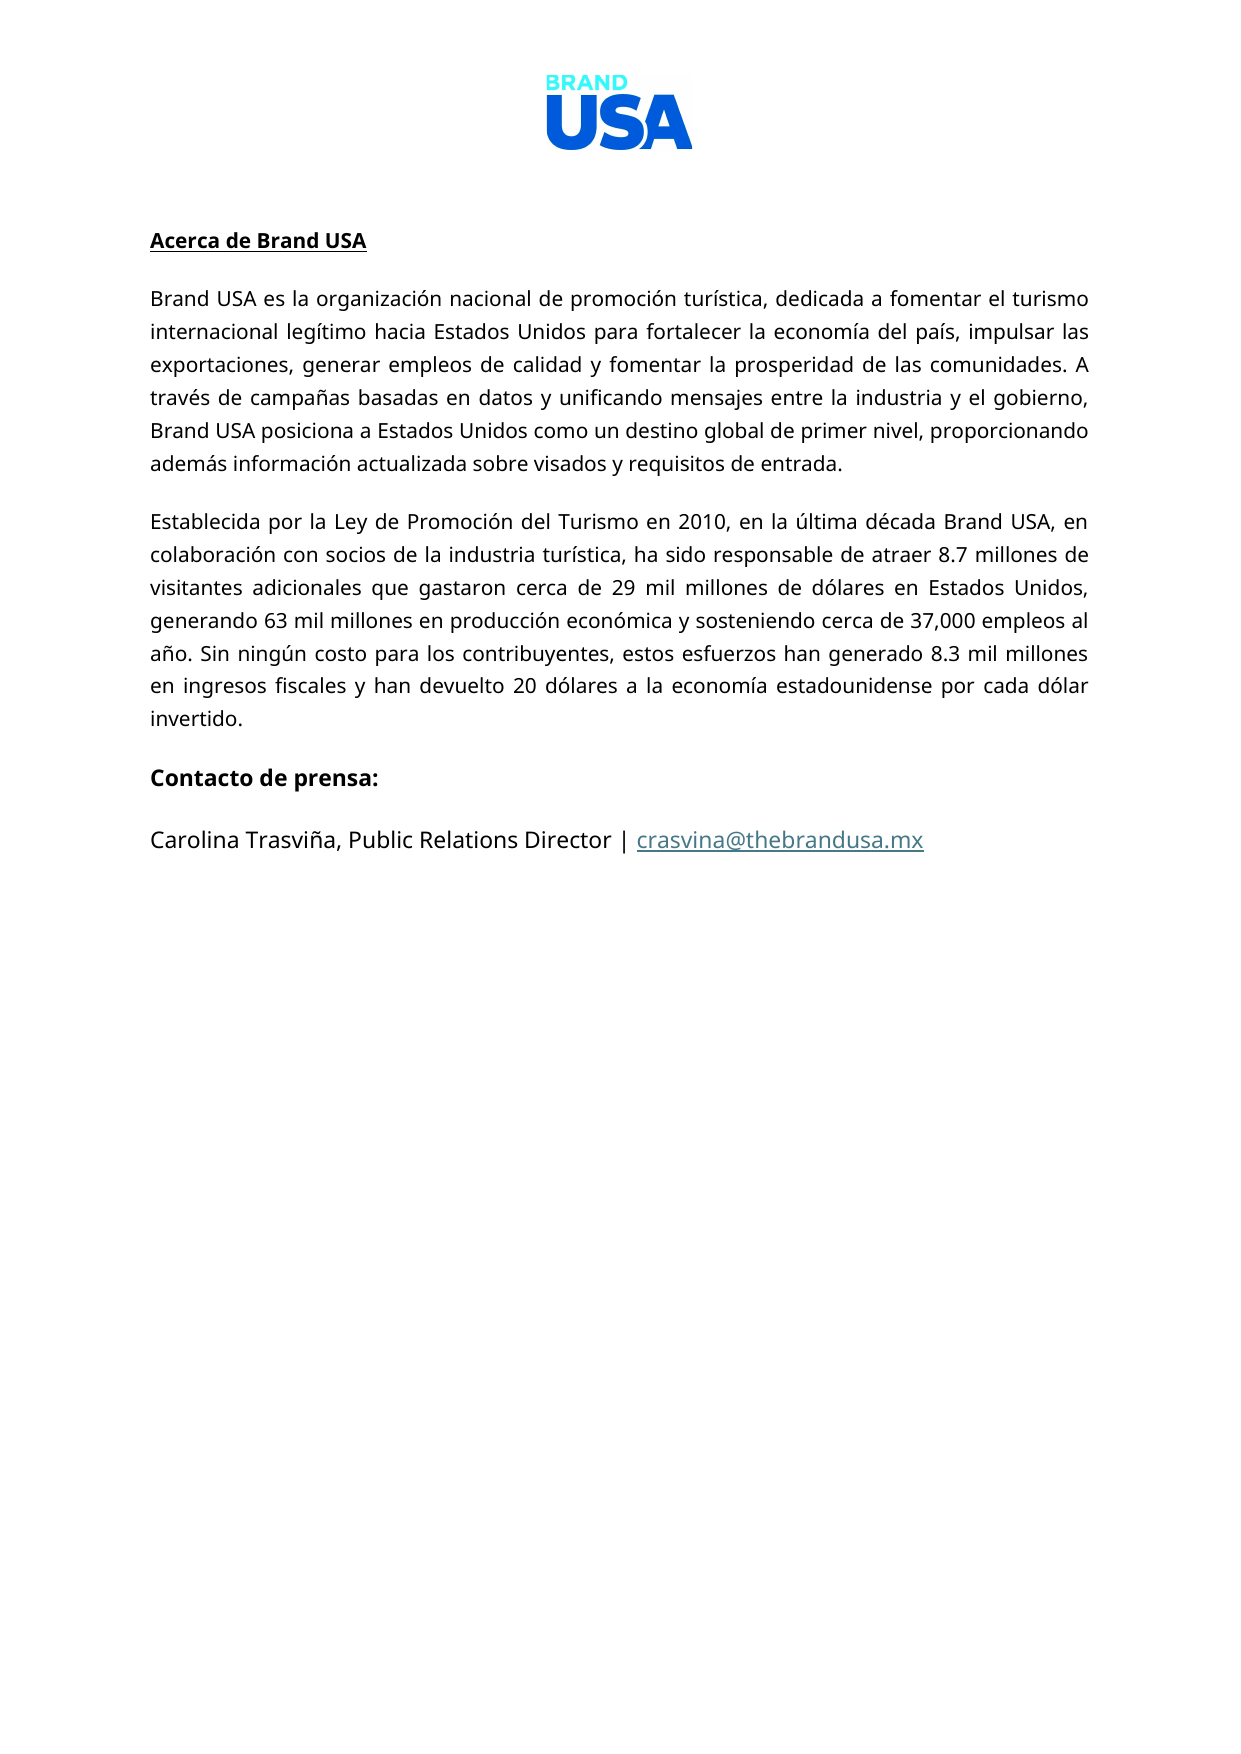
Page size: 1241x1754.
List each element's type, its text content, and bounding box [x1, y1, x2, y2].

text Contacto de prensa: [150, 762, 1090, 794]
text Acerca de Brand USA [150, 227, 1090, 255]
text Establecida por la Ley de Promoción del Turismo en 2010, en la última década Brand USA, en colaboración con socios de la industria turística, ha sido responsable de atraer 8.7 millones de visitantes adicionales que gastaron cerca de 29 mil millones de dólares en Estados Unidos, generando 63 mil millones en producción económica y sosteniendo cerca de 37,000 empleos al año. Sin ningún costo para los contribuyentes, estos esfuerzos han generado 8.3 mil millones en ingresos fiscales y han devuelto 20 dólares a la economía estadounidense por cada dólar invertido. [150, 507, 1090, 733]
text Brand USA es la organización nacional de promoción turística, dedicada a fomentar el turismo internacional legítimo hacia Estados Unidos para fortalecer la economía del país, impulsar las exportaciones, generar empleos de calidad y fomentar la prosperidad de las comunidades. A través de campañas basadas en datos y unificando mensajes entre la industria y el gobierno, Brand USA posiciona a Estados Unidos como un destino global de primer nivel, proporcionando además información actualizada sobre visados y requisitos de entrada. [150, 284, 1090, 477]
text Carolina Trasviña, Public Relations Director | crasvina@thebrandusa.mx [150, 824, 1090, 855]
